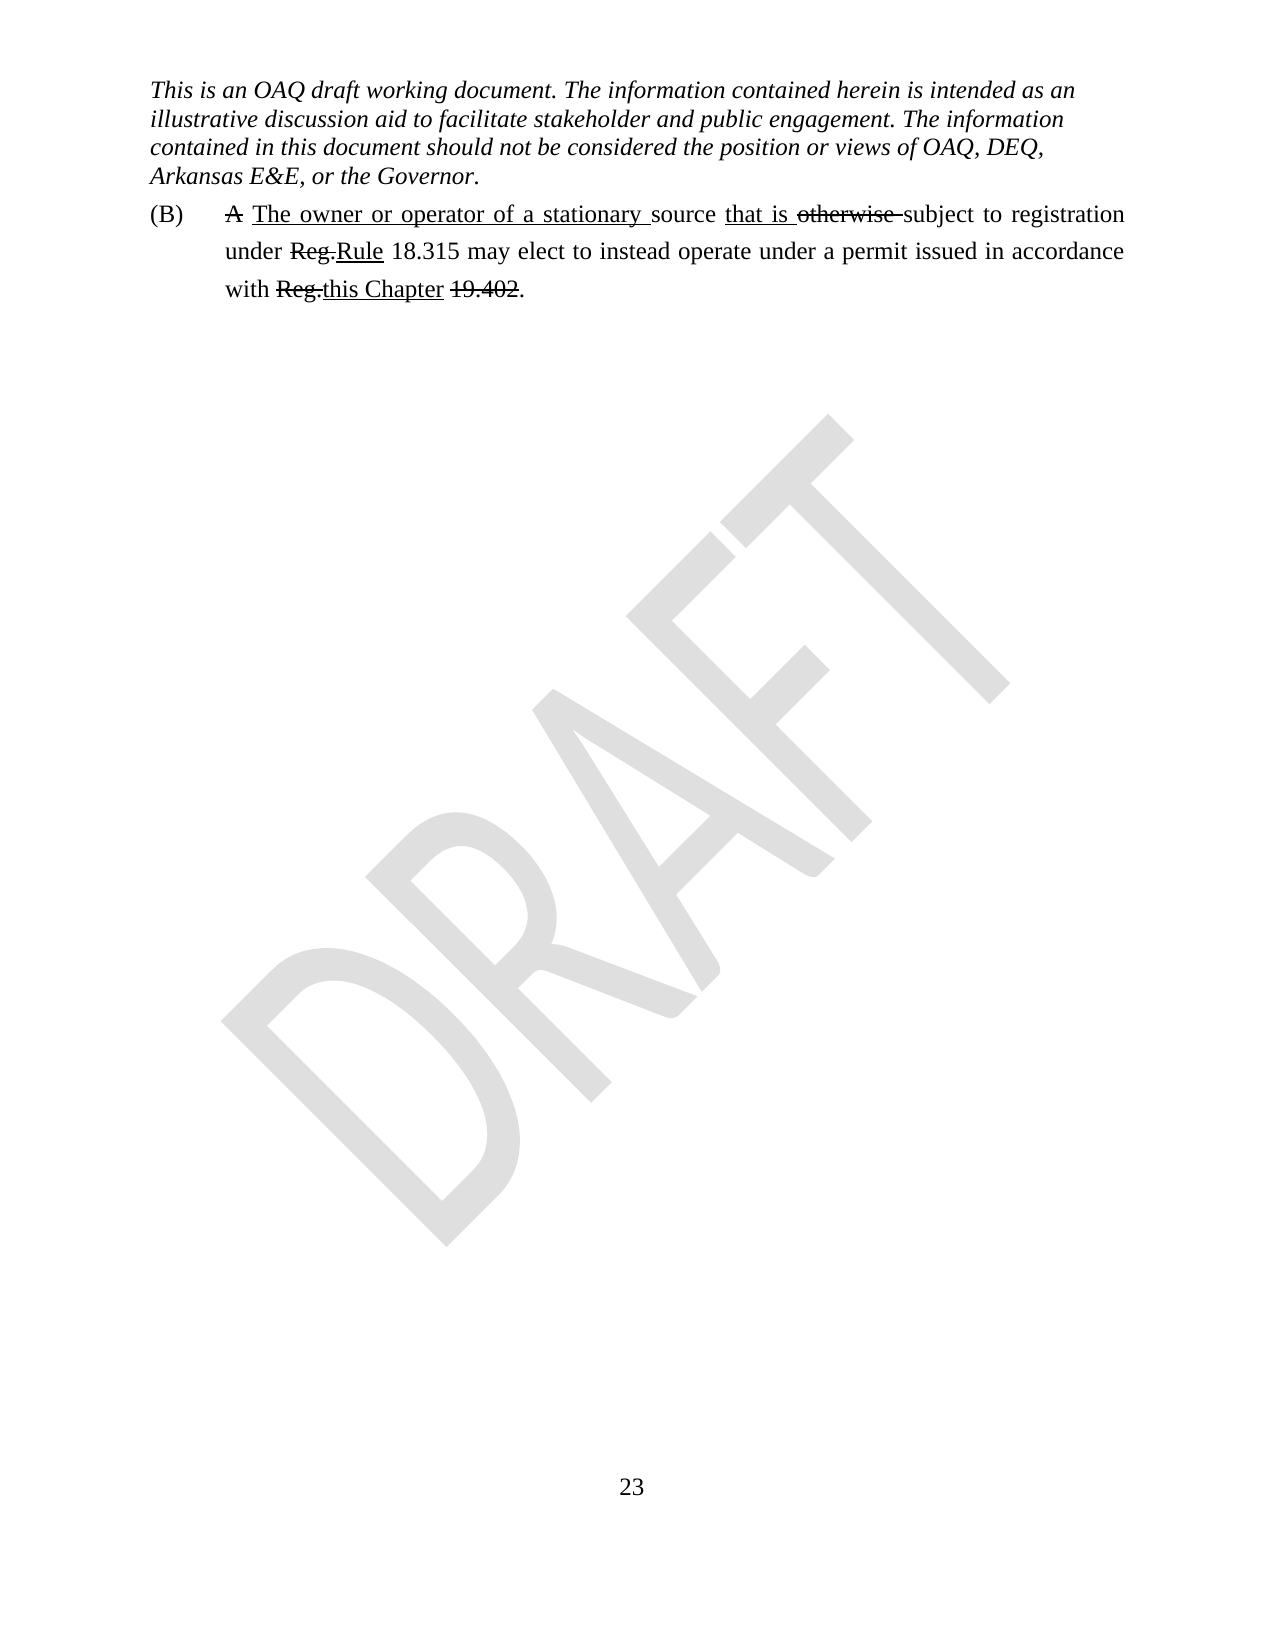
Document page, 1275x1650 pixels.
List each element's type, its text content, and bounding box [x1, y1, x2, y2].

list (B) A The owner or operator of a stationary source that is otherwise subject to registration under Reg.Rule 18.315 may elect to instead operate under a permit issued in accordance with Reg.this Chapter 19.402. [150, 190, 1125, 302]
